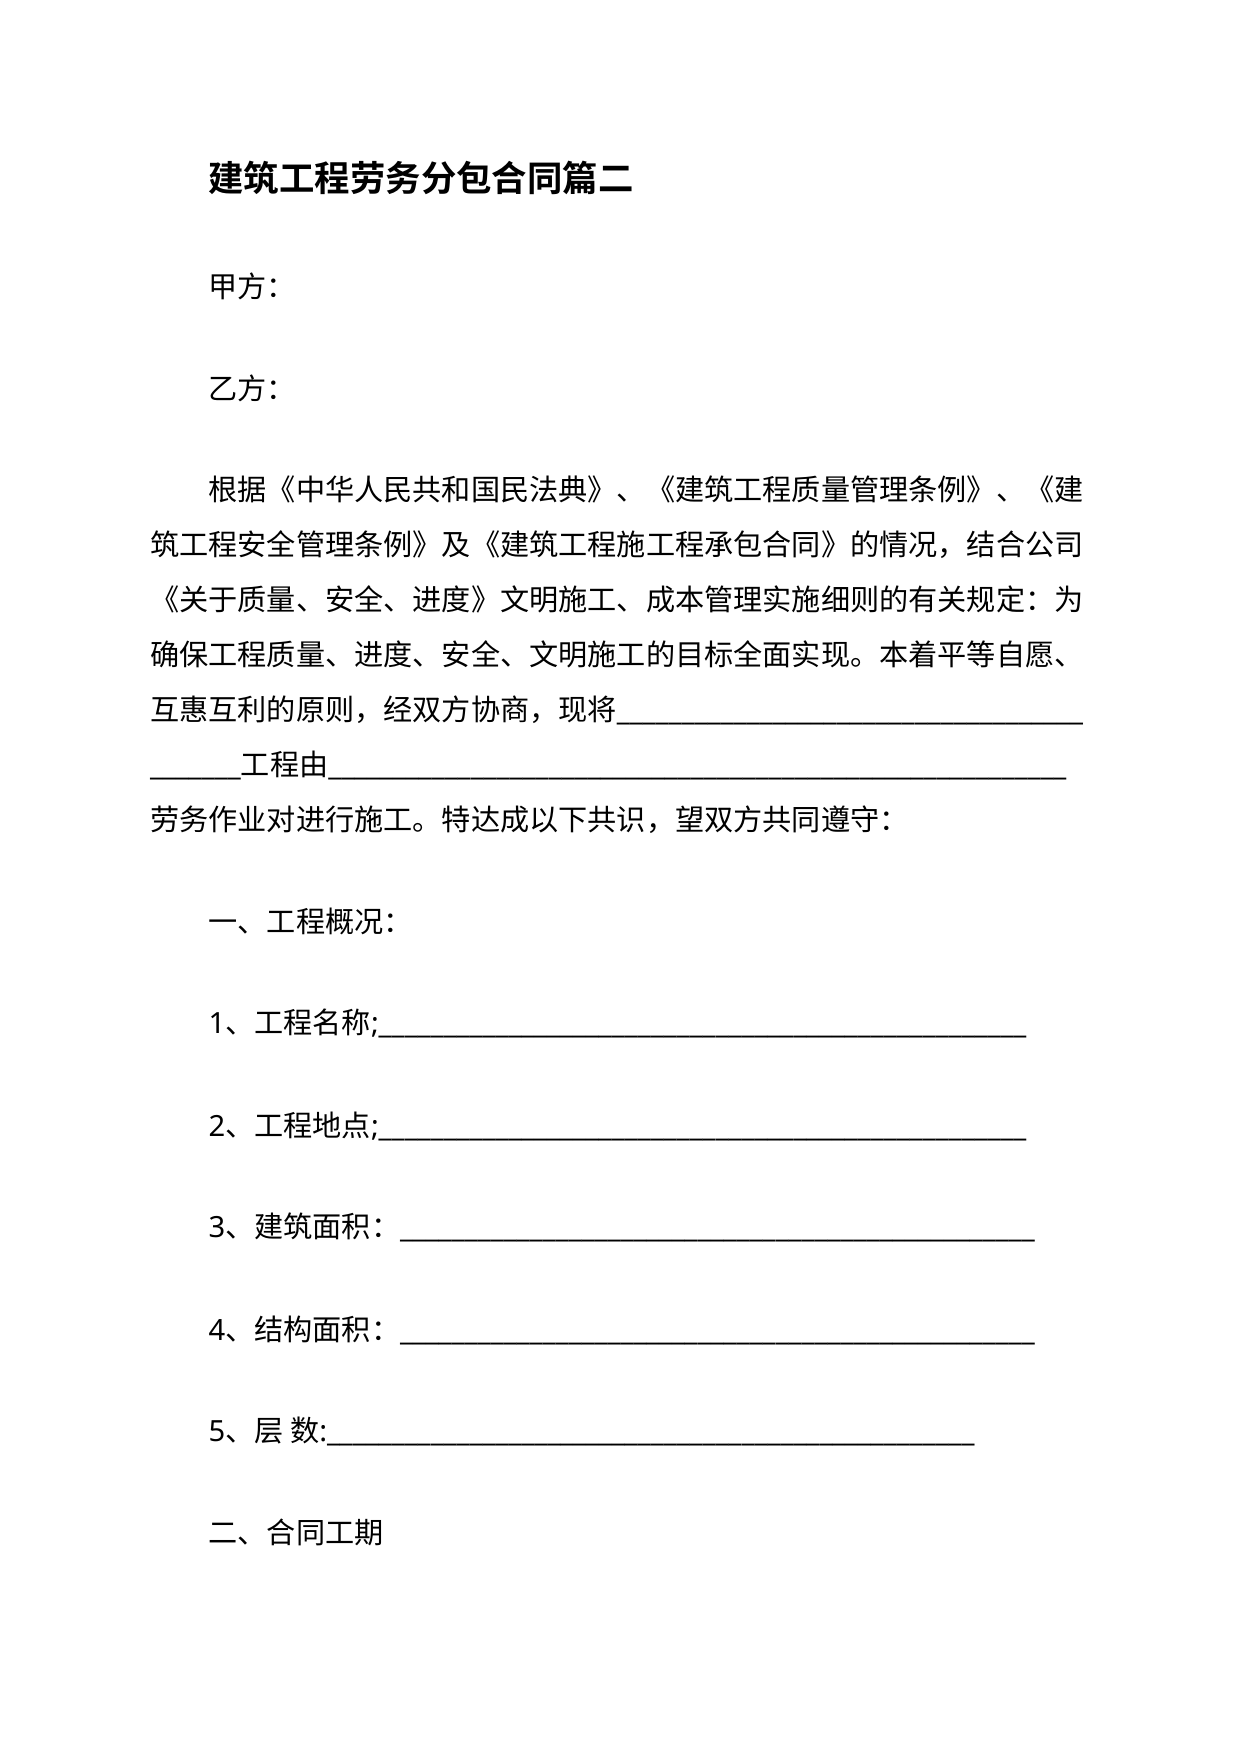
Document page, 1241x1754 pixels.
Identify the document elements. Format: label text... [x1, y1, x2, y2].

text 建筑工程劳务分包合同篇二 [150, 150, 1090, 201]
text 1、工程名称;__________________________________________________ [150, 1000, 1090, 1042]
text 二、合同工期 [150, 1510, 1090, 1552]
text 乙方： [150, 365, 1090, 407]
text 一、工程概况： [150, 898, 1090, 941]
text 甲方： [150, 263, 1090, 306]
text 2、工程地点;__________________________________________________ [150, 1102, 1090, 1144]
text 4、结构面积：_________________________________________________ [150, 1306, 1090, 1348]
text 3、建筑面积：_________________________________________________ [150, 1204, 1090, 1246]
text 根据《中华人民共和国民法典》、《建筑工程质量管理条例》、《建筑工程安全管理条例》及《建筑工程施工程承包合同》的情况，结合公司《关于质量、安全、进度》文明施工、成本管理实施细则的有关规定：为确保工程质量、进度、安全、文明施工的目标全面实现。本着平等自愿、互惠互利的原则，经双方协商，现将___________________________________________工程由_________________________________________________________劳务作业对进行施工。特达成以下共识，望双方共同遵守： [150, 467, 1090, 839]
text 5、层 数:__________________________________________________ [150, 1408, 1090, 1450]
